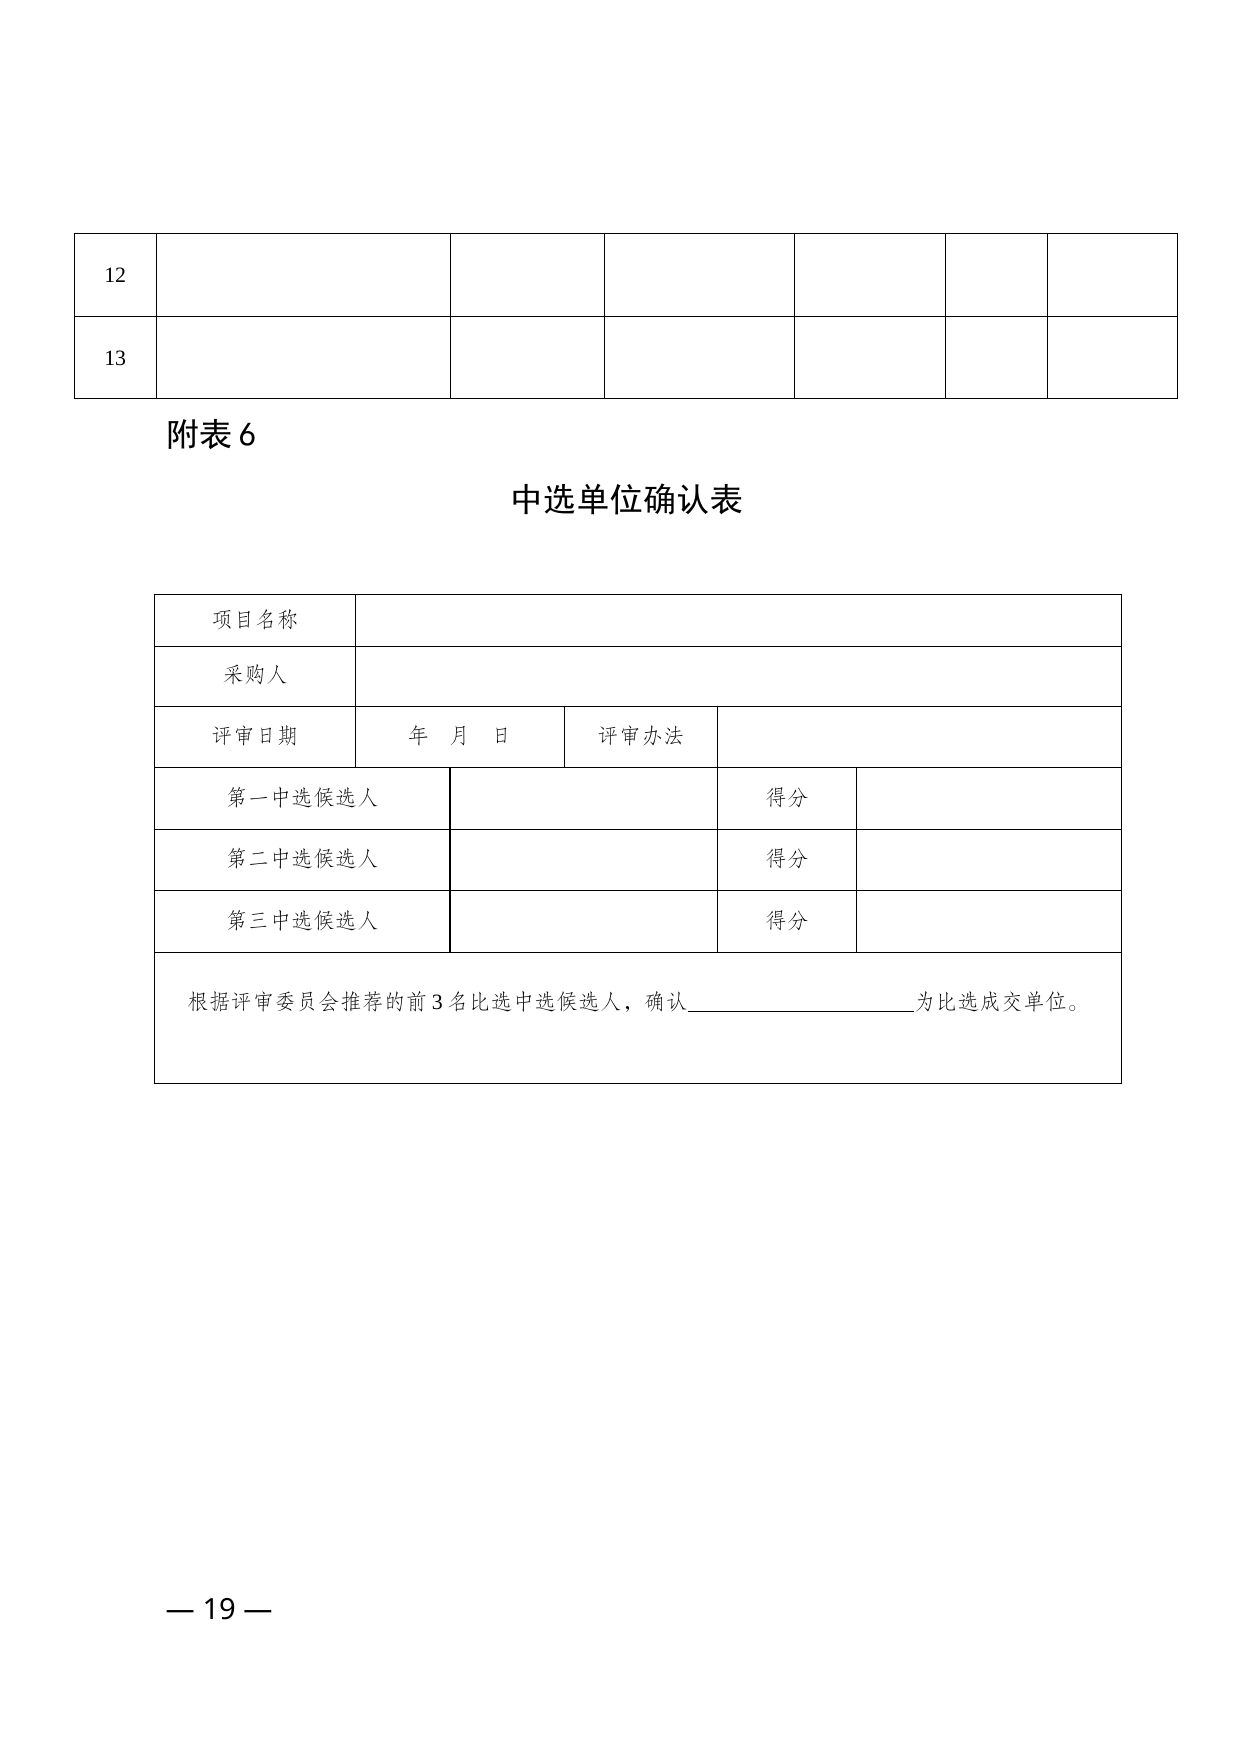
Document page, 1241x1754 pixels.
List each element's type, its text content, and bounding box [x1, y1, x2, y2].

table_cell [451, 234, 604, 316]
table_cell 得分 [718, 891, 856, 952]
table_cell [946, 234, 1047, 316]
table_cell [451, 768, 717, 829]
table_cell 得分 [718, 830, 856, 890]
table_cell 年 月 日 [356, 707, 564, 767]
table_cell 第三中选候选人 [155, 891, 449, 952]
table_cell [1048, 234, 1177, 316]
table_cell [605, 234, 794, 316]
table_cell 得分 [718, 768, 856, 829]
table_cell 评审日期 [155, 707, 355, 767]
text 附表6 [165, 399, 1087, 464]
table_cell [857, 830, 1121, 890]
text 中选单位确认表 [165, 464, 1087, 529]
table_cell 13 [75, 317, 156, 398]
table_cell 第一中选候选人 [155, 768, 449, 829]
table_cell [451, 317, 604, 398]
table_cell [857, 891, 1121, 952]
table_cell [857, 768, 1121, 829]
table_header [356, 595, 1121, 646]
table_cell [795, 317, 945, 398]
table_cell [1048, 317, 1177, 398]
table_header 项目名称 [155, 595, 355, 646]
table_cell [795, 234, 945, 316]
table_cell [718, 707, 1121, 767]
table_cell [157, 317, 450, 398]
table_cell 根据评审委员会推荐的前3名比选中选候选人，确认 为比选成交单位。 [155, 953, 1121, 1083]
table_cell 采购人 [155, 647, 355, 706]
table_cell [157, 234, 450, 316]
table_cell 评审办法 [565, 707, 717, 767]
table_cell 第二中选候选人 [155, 830, 449, 890]
table_cell [946, 317, 1047, 398]
table_cell [605, 317, 794, 398]
table_cell 12 [75, 234, 156, 316]
table_cell [451, 891, 717, 952]
table_cell [356, 647, 1121, 706]
table_cell [451, 830, 717, 890]
